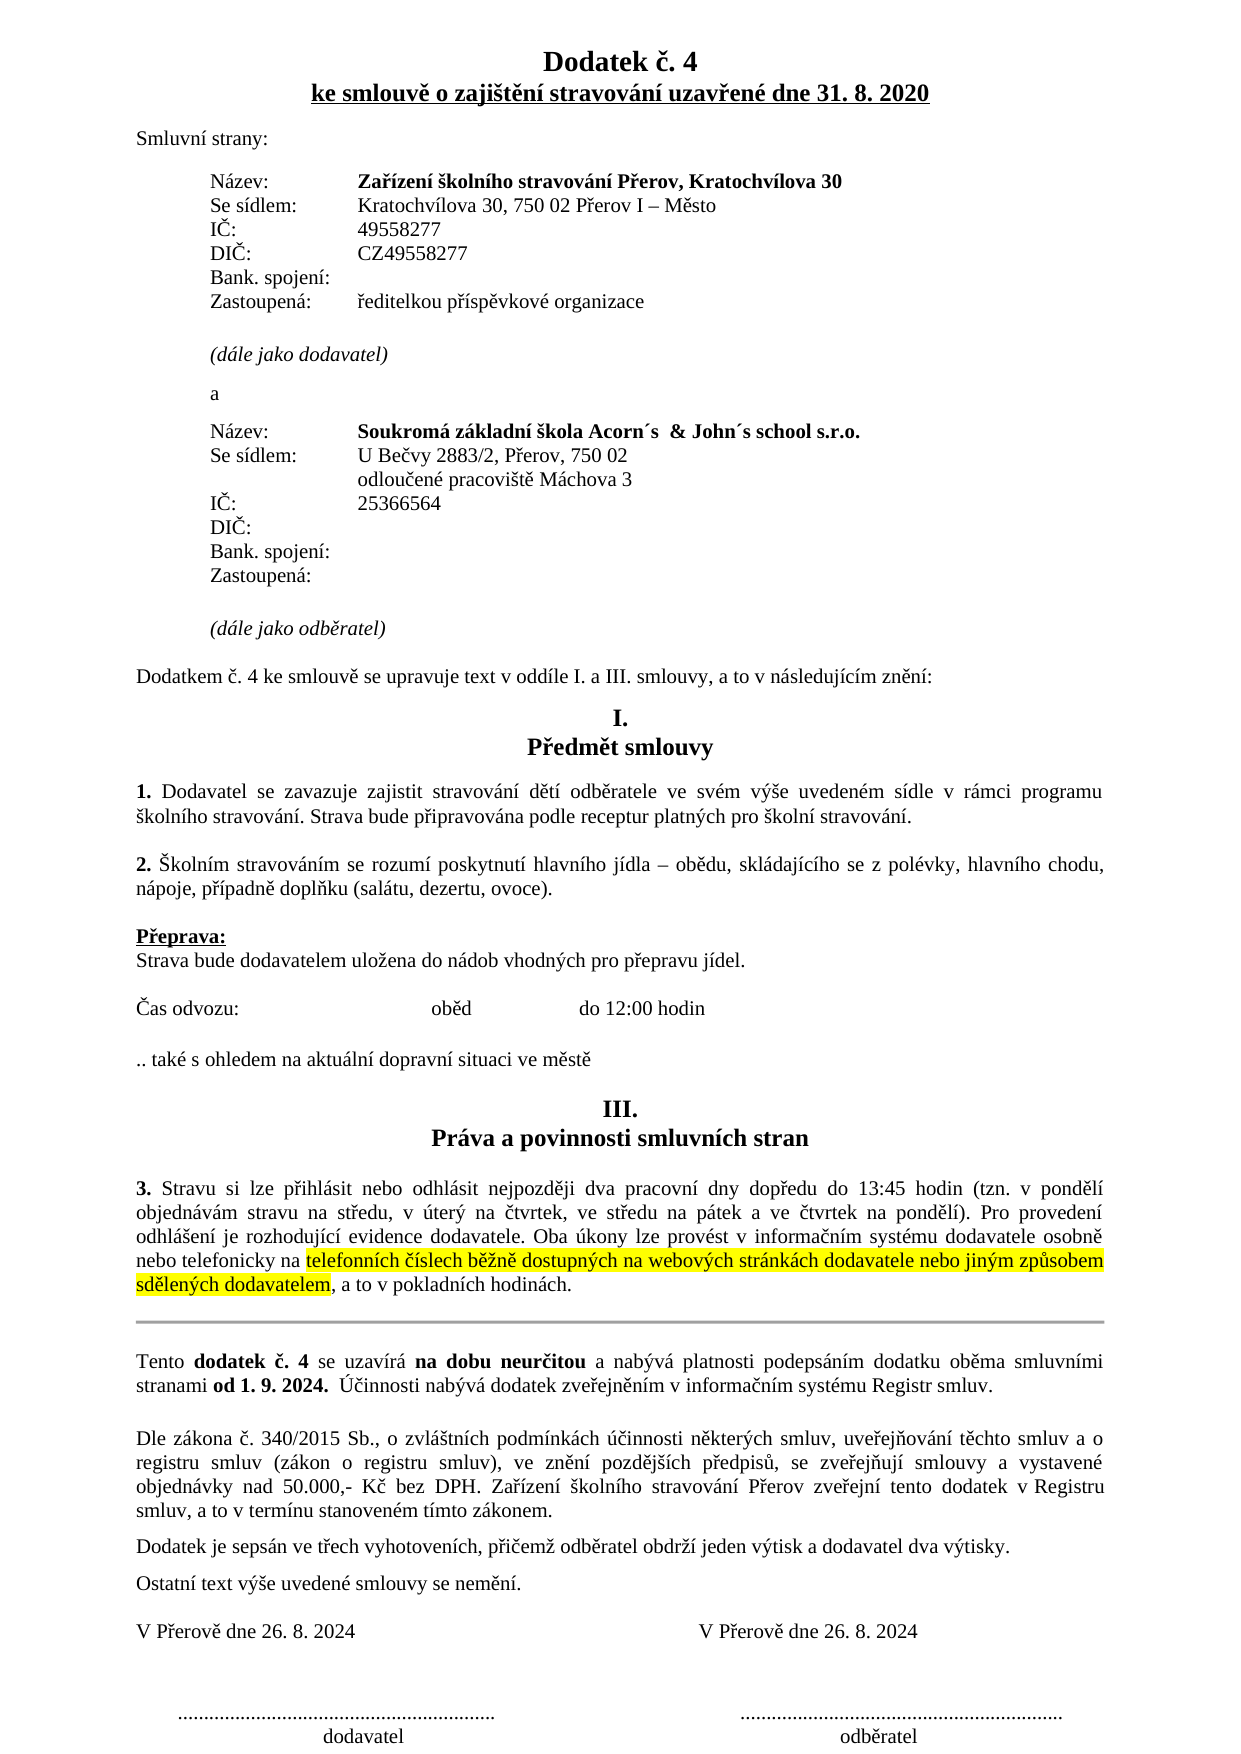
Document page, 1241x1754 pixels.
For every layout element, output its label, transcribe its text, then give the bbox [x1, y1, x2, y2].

text a [136, 381, 1104, 405]
text Přeprava: [136, 924, 1104, 948]
text Zastoupená: ředitelkou příspěvkové organizace [136, 289, 1104, 313]
text IČ: 25366564 [136, 491, 1104, 515]
text DIČ: [136, 515, 1104, 539]
text Bank. spojení: [136, 539, 1104, 563]
text DIČ: CZ49558277 [136, 241, 1104, 265]
text Název: Soukromá základní škola Acorn´s & John´s school s.r.o. [136, 419, 1104, 443]
text dodavatel odběratel [136, 1724, 1104, 1748]
text 2. Školním stravováním se rozumí poskytnutí hlavního jídla – obědu, skládajícího se z polévky, hlavního chodu, nápoje, případně doplňku (salátu, dezertu, ovoce). [136, 852, 1104, 900]
text .. také s ohledem na aktuální dopravní situaci ve městě [136, 1046, 1104, 1071]
text Zastoupená: [136, 563, 1104, 587]
title Dodatek č. 4 [136, 44, 1104, 78]
text 1. Dodavatel se zavazuje zajistit stravování dětí odběratele ve svém výše uvedeném sídle v rámci programu školního stravování. Strava bude připravována podle receptur platných pro školní stravování. [136, 779, 1104, 828]
text Strava bude dodavatelem uložena do nádob vhodných pro přepravu jídel. [136, 948, 1104, 972]
text Bank. spojení: [136, 265, 1104, 289]
text odloučené pracoviště Máchova 3 [136, 467, 1104, 491]
text Ostatní text výše uvedené smlouvy se nemění. [136, 1570, 1104, 1594]
text (dále jako dodavatel) [136, 342, 1104, 366]
text I. [136, 703, 1104, 732]
text V Přerově dne 26. 8. 2024 V Přerově dne 26. 8. 2024 [136, 1618, 1104, 1643]
text Dle zákona č. 340/2015 Sb., o zvláštních podmínkách účinnosti některých smluv, uveřejňování těchto smluv a o registru smluv (zákon o registru smluv), ve znění pozdějších předpisů, se zveřejňují smlouvy a vystavené objednávky nad 50.000,- Kč bez DPH. Zařízení školního stravování Přerov zveřejní tento dodatek v Registru smluv, a to v termínu stanoveném tímto zákonem. [136, 1426, 1104, 1522]
text Dodatek je sepsán ve třech vyhotoveních, přičemž odběratel obdrží jeden výtisk a dodavatel dva výtisky. [136, 1534, 1104, 1558]
text Smluvní strany: [136, 126, 1104, 150]
text IČ: 49558277 [136, 217, 1104, 241]
text Se sídlem: U Bečvy 2883/2, Přerov, 750 02 [136, 443, 1104, 467]
text 3. Stravu si lze přihlásit nebo odhlásit nejpozději dva pracovní dny dopředu do 13:45 hodin (tzn. v pondělí objednávám stravu na středu, v úterý na čtvrtek, ve středu na pátek a ve čtvrtek na pondělí). Pro provedení odhlášení je rozhodující evidence dodavatele. Oba úkony lze provést v informačním systému dodavatele osobně nebo telefonicky na telefonních číslech běžně dostupných na webových stránkách dodavatele nebo jiným způsobem sdělených dodavatelem, a to v pokladních hodinách. [136, 1176, 1104, 1296]
text Práva a povinnosti smluvních stran [136, 1123, 1104, 1152]
text Čas odvozu: oběd do 12:00 hodin [136, 996, 1104, 1020]
text Se sídlem: Kratochvílova 30, 750 02 Přerov I – Město [136, 193, 1104, 217]
text ke smlouvě o zajištění stravování uzavřené dne 31. 8. 2020 [136, 78, 1104, 107]
text ............................................................. .............................................................. [136, 1700, 1104, 1724]
text Tento dodatek č. 4 se uzavírá na dobu neurčitou a nabývá platnosti podepsáním dodatku oběma smluvními stranami od 1. 9. 2024. Účinnosti nabývá dodatek zveřejněním v informačním systému Registr smluv. [136, 1349, 1104, 1397]
text (dále jako odběratel) [136, 616, 1104, 640]
text Předmět smlouvy [136, 732, 1104, 760]
text Dodatkem č. 4 ke smlouvě se upravuje text v oddíle I. a III. smlouvy, a to v následujícím znění: [136, 664, 1104, 688]
text III. [136, 1094, 1104, 1123]
text Název: Zařízení školního stravování Přerov, Kratochvílova 30 [136, 169, 1104, 193]
